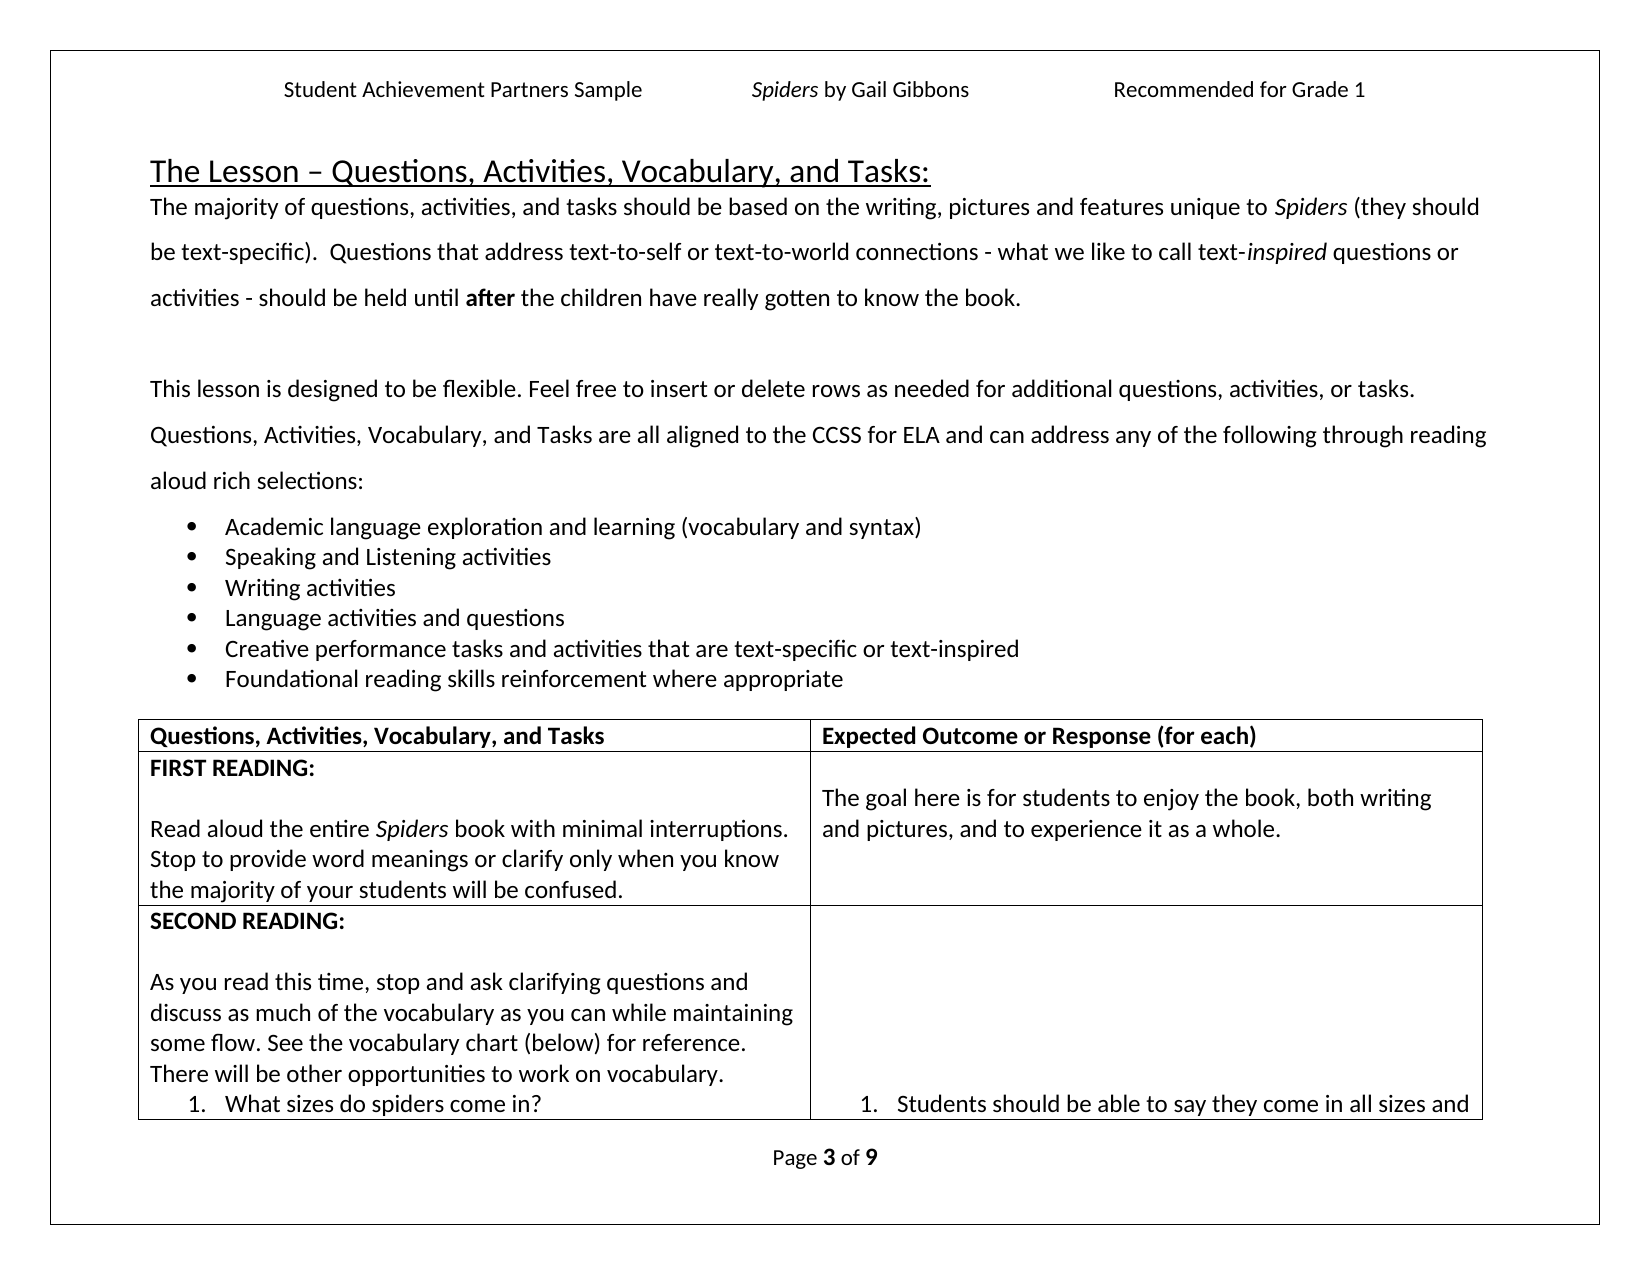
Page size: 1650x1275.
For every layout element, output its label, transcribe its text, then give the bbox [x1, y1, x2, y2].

list Language activities and questions [187, 602, 1500, 633]
list Academic language exploration and learning (vocabulary and syntax) [187, 511, 1500, 541]
text This lesson is designed to be flexible. Feel free to insert or delete rows as needed for additional questions, activities, or tasks. Questions, Activities, Vocabulary, and Tasks are all aligned to the CCSS for ELA and can address any of the following through reading aloud rich selections: [150, 374, 1500, 496]
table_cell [139, 906, 810, 1119]
table_header Questions, Activities, Vocabulary, and Tasks [139, 720, 810, 751]
text The Lesson – Questions, Activities, Vocabulary, and Tasks: [150, 150, 1500, 191]
text The majority of questions, activities, and tasks should be based on the writing, pictures and features unique to Spiders (they should be text-specific). Questions that address text-to-self or text-to-world connections - what we like to call text-inspired questions or activities - should be held until after the children have really gotten to know the book. [150, 191, 1500, 313]
table_cell FIRST READING: Read aloud the entire Spiders book with minimal interruptions. Stop to provide word meanings or clarify only when you know the majority of your students will be confused. [139, 752, 810, 904]
list Creative performance tasks and activities that are text-specific or text-inspired [187, 633, 1500, 663]
table_cell The goal here is for students to enjoy the book, both writing and pictures, and to experience it as a whole. [811, 752, 1482, 904]
list Speaking and Listening activities [187, 541, 1500, 572]
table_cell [811, 906, 1482, 1119]
list Writing activities [187, 572, 1500, 602]
table_header Expected Outcome or Response (for each) [811, 720, 1482, 751]
list Foundational reading skills reinforcement where appropriate [187, 663, 1500, 694]
